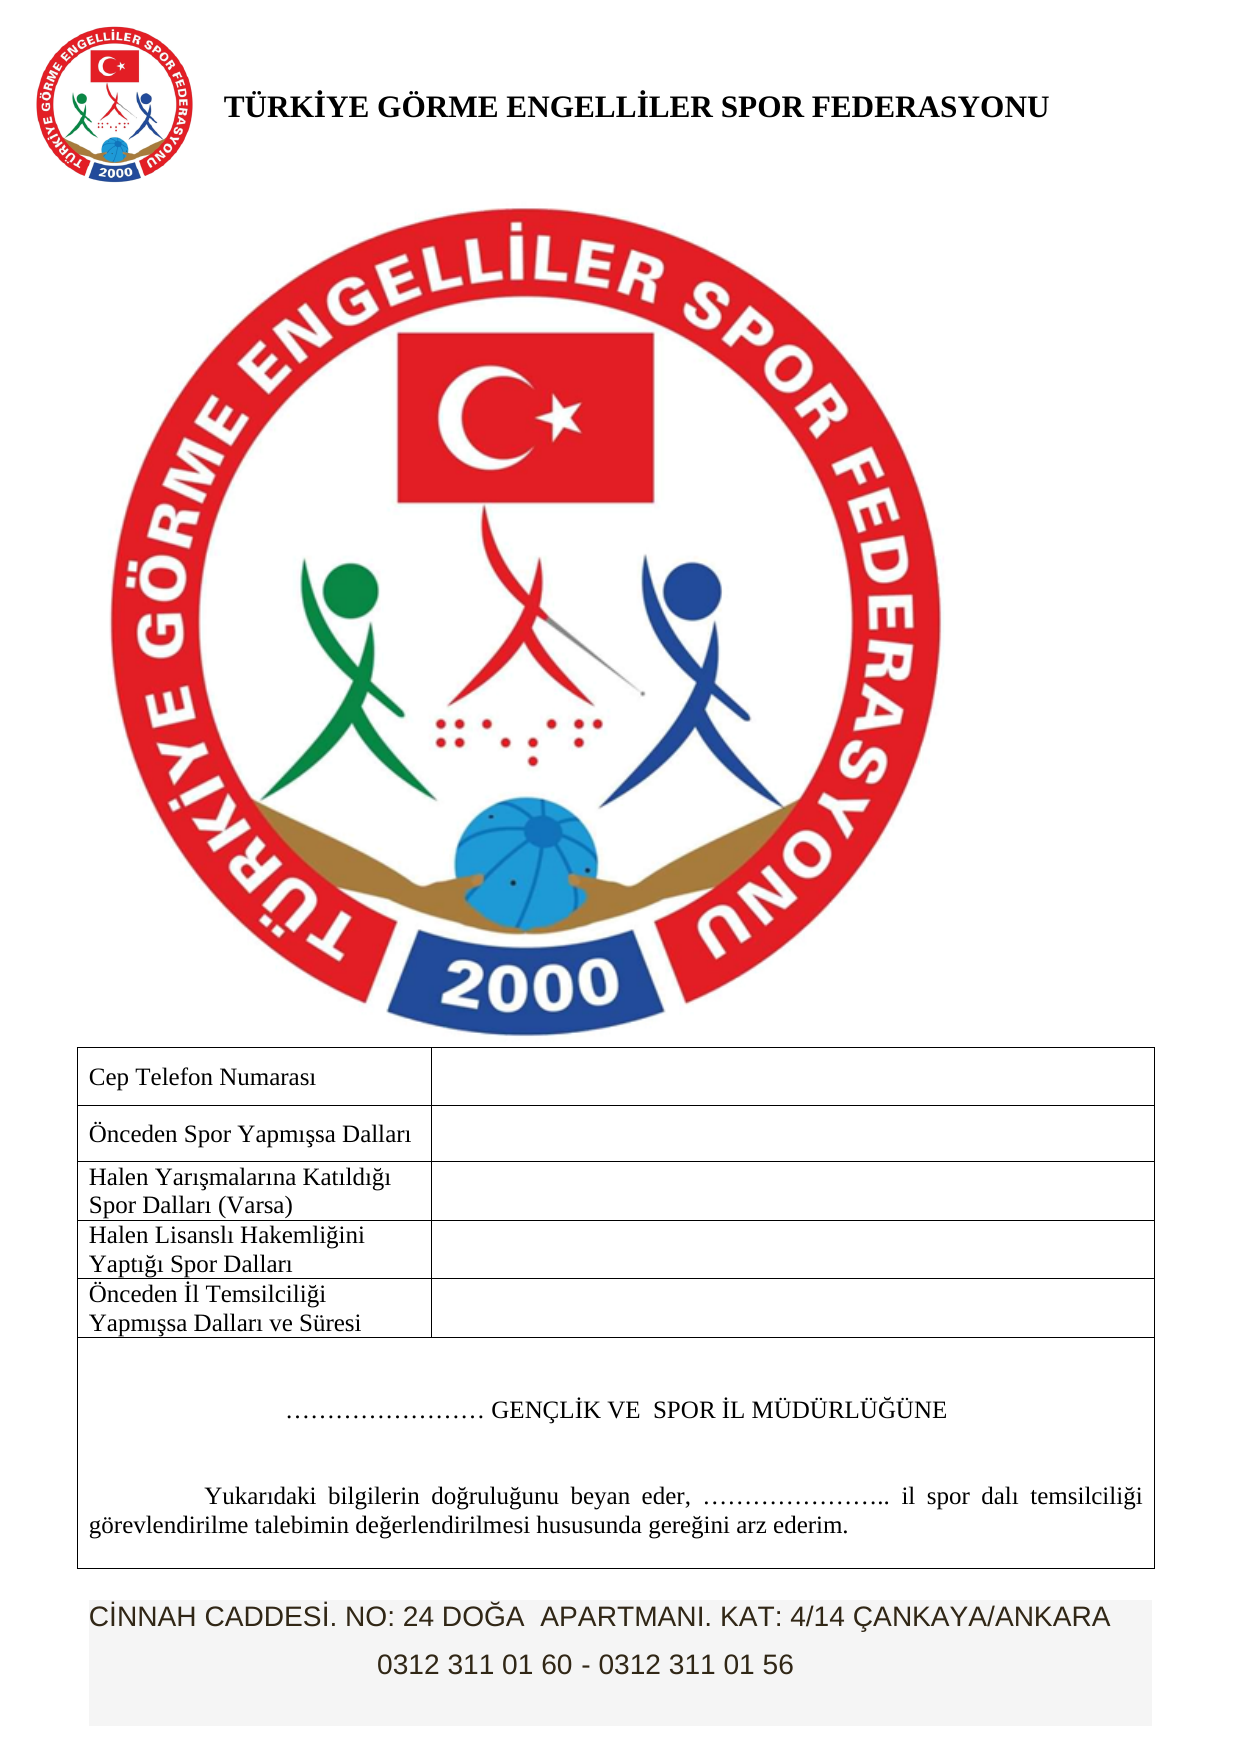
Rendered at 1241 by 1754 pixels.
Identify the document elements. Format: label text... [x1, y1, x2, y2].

table_cell [432, 1162, 1154, 1219]
table_cell Önceden İl Temsilciliği Yapmışsa Dalları ve Süresi [78, 1279, 431, 1337]
table_cell [432, 1221, 1154, 1278]
table_cell [432, 1106, 1154, 1161]
table_cell Halen Lisanslı Hakemliğini Yaptığı Spor Dalları [78, 1221, 431, 1278]
picture [88, 190, 949, 1047]
picture [32, 23, 194, 184]
table_cell [432, 1048, 1154, 1105]
table_cell Cep Telefon Numarası [78, 1048, 431, 1105]
table_cell [432, 1279, 1154, 1337]
table_cell Önceden Spor Yapmışsa Dalları [78, 1106, 431, 1161]
table_cell Halen Yarışmalarına Katıldığı Spor Dalları (Varsa) [78, 1162, 431, 1219]
table_cell …………………… GENÇLİK VE SPOR İL MÜDÜRLÜĞÜNE Yukarıdaki bilgilerin doğruluğunu beyan eder, ………………….. il spor dalı temsilciliği görevlendirilme talebimin değerlendirilmesi hususunda gereğini arz ederim. …/…/…… İl Temsilcisi Adayının Adı Soyadı İMZA [78, 1338, 1154, 1568]
